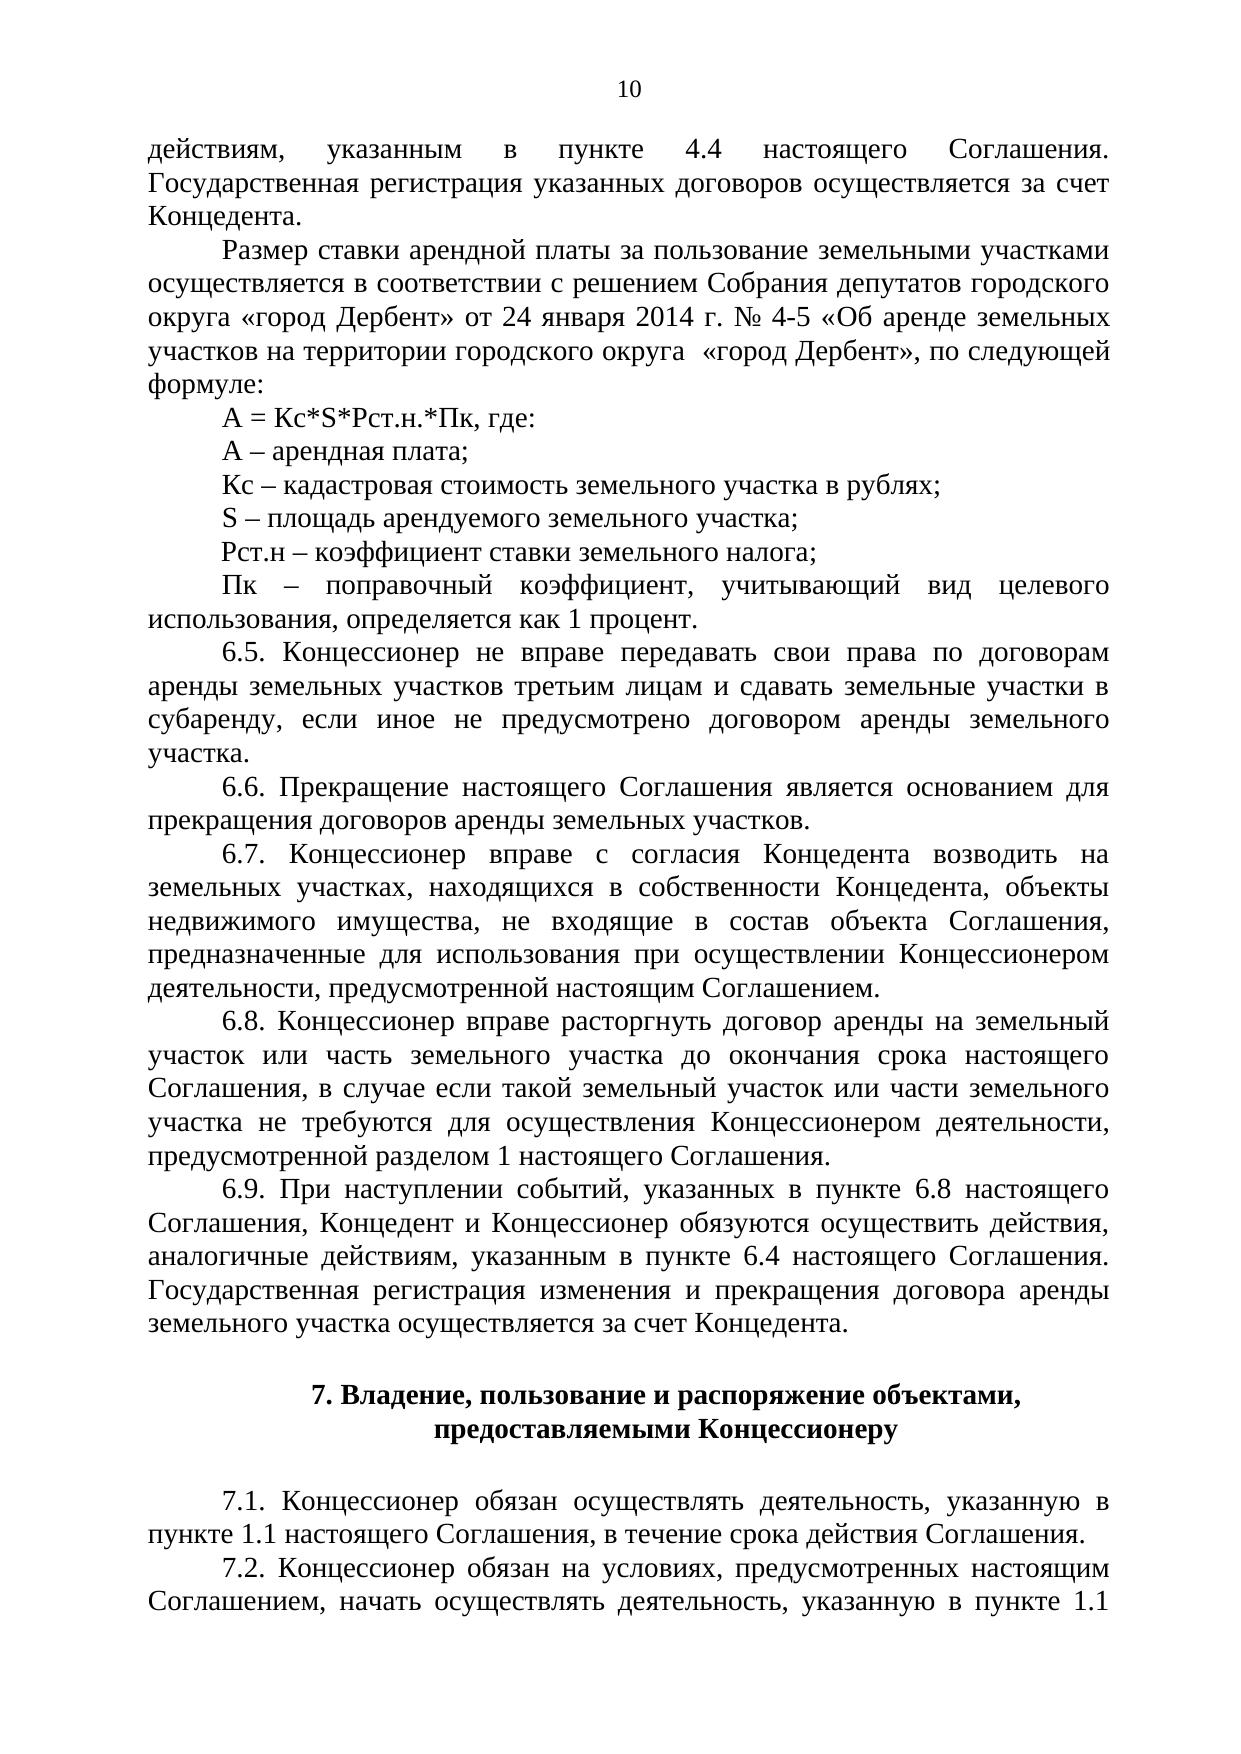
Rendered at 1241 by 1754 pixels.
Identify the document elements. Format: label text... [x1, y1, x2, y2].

text Кс – кадастровая стоимость земельного участка в рублях; [148, 467, 1110, 500]
text 7.1. Концессионер обязан осуществлять деятельность, указанную в пункте 1.1 настоящего Соглашения, в течение срока действия Соглашения. [148, 1483, 1110, 1550]
text S – площадь арендуемого земельного участка; [148, 500, 1110, 534]
text Пк – поправочный коэффициент, учитывающий вид целевого использования, определяется как 1 процент. [148, 567, 1110, 634]
text А – арендная плата; [148, 433, 1110, 467]
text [148, 1550, 1110, 1617]
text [148, 131, 1110, 232]
text Рст.н – коэффициент ставки земельного налога; [148, 534, 1110, 567]
text А = Кс*S*Рст.н.*Пк, где: [148, 400, 1110, 433]
list Концессионер не вправе передавать свои права по договорам аренды земельных участков третьим лицам и сдавать земельные участки в субаренду, если иное не предусмотрено договором аренды земельного участка. [148, 634, 1110, 769]
list Концессионер вправе с согласия Концедента возводить на земельных участках, находящихся в собственности Концедента, объекты недвижимого имущества, не входящие в состав объекта Соглашения, предназначенные для использования при осуществлении Концессионером деятельности, предусмотренной настоящим Соглашением. [148, 836, 1110, 1003]
text Размер ставки арендной платы за пользование земельными участками осуществляется в соответствии с решением Собрания депутатов городского округа «город Дербент» от 24 января 2014 г. № 4-5 «Об аренде земельных участков на территории городского округа «город Дербент», по следующей формуле: [148, 232, 1110, 400]
text предоставляемыми Концессионеру [148, 1411, 1110, 1444]
list Владение, пользование и распоряжение объектами, [148, 1377, 1110, 1411]
list Прекращение настоящего Соглашения является основанием для прекращения договоров аренды земельных участков. [148, 769, 1110, 836]
list Концессионер вправе расторгнуть договор аренды на земельный участок или часть земельного участка до окончания срока настоящего Соглашения, в случае если такой земельный участок или части земельного участка не требуются для осуществления Концессионером деятельности, предусмотренной разделом 1 настоящего Соглашения. [148, 1003, 1110, 1171]
list При наступлении событий, указанных в пункте 6.8 настоящего Соглашения, Концедент и Концессионер обязуются осуществить действия, аналогичные действиям, указанным в пункте 6.4 настоящего Соглашения. Государственная регистрация изменения и прекращения договора аренды земельного участка осуществляется за счет Концедента. [148, 1171, 1110, 1339]
